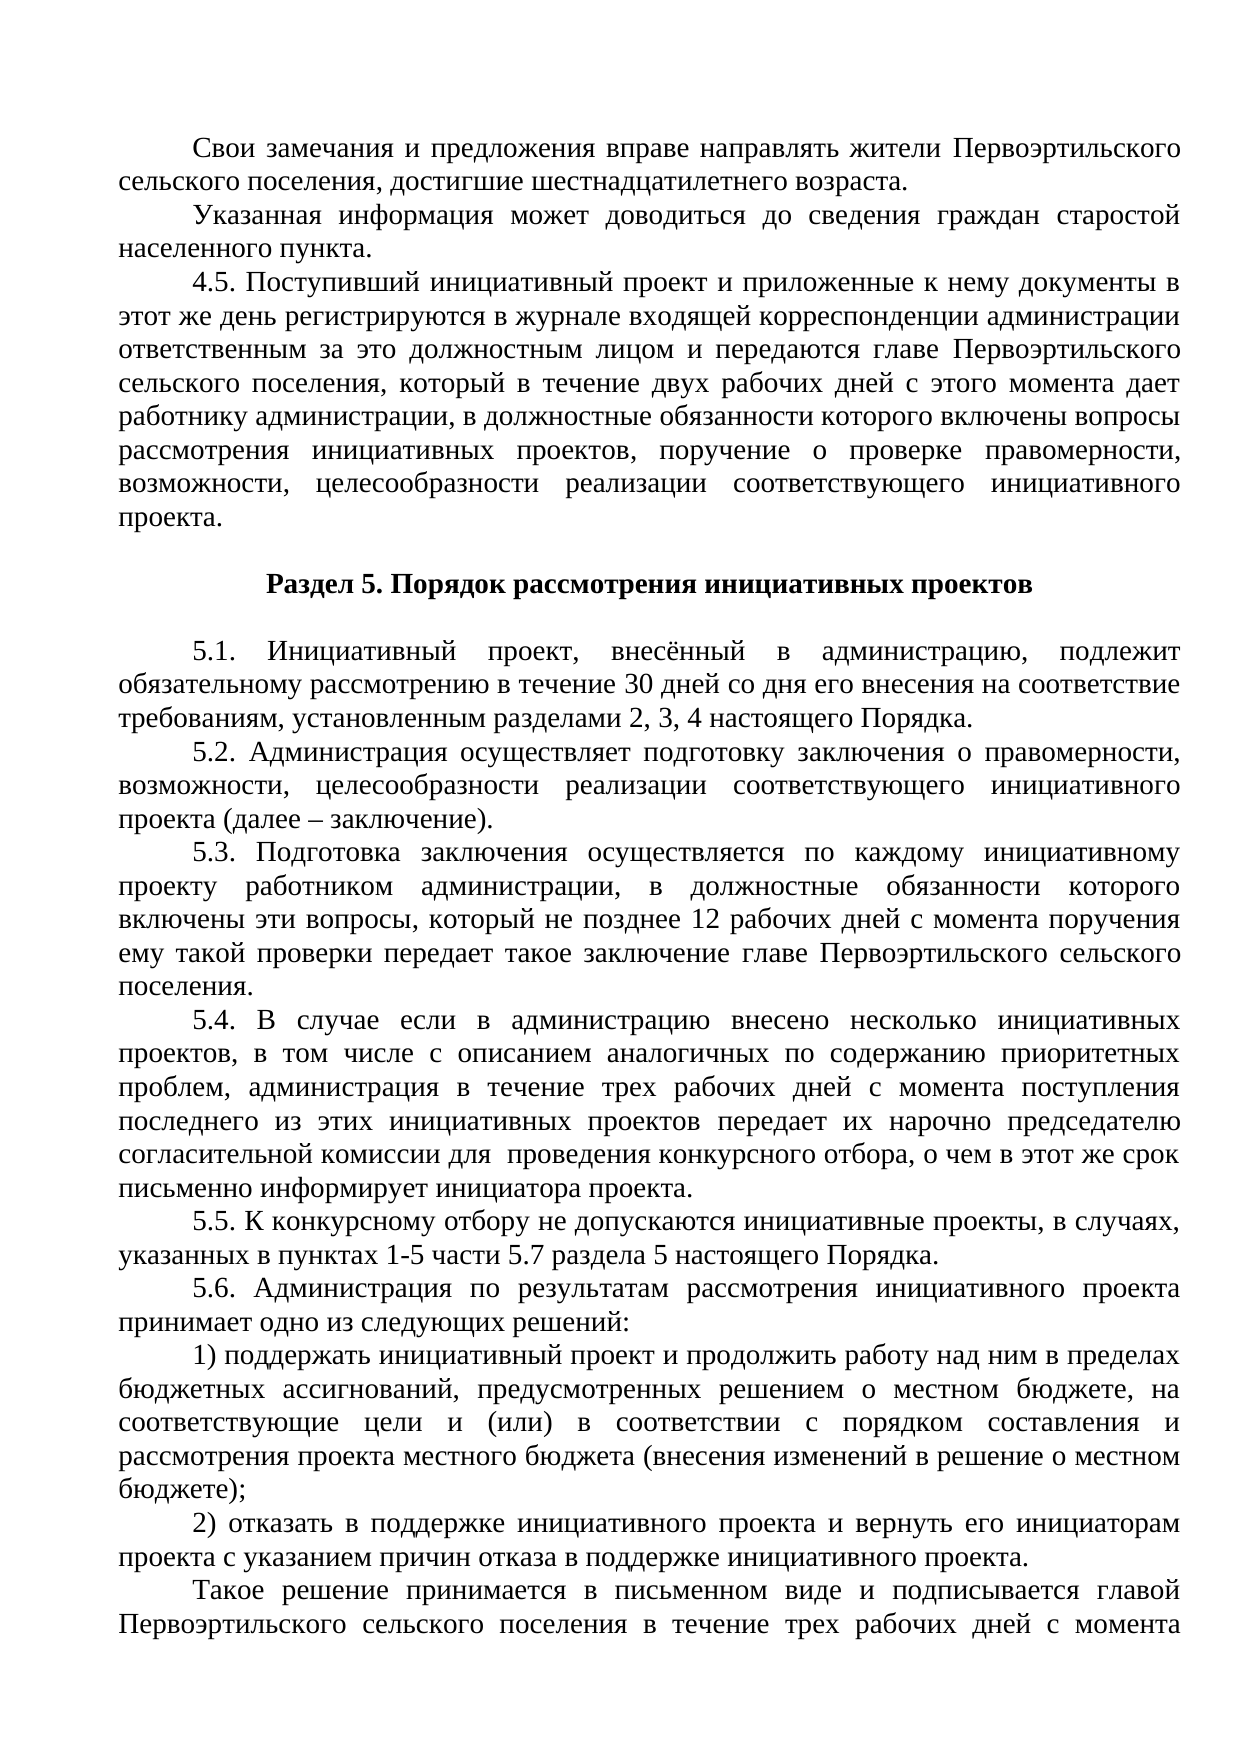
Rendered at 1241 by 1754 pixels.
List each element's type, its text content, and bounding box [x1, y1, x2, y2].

text 5.4. В случае если в администрацию внесено несколько инициативных проектов, в том числе с описанием аналогичных по содержанию приоритетных проблем, администрация в течение трех рабочих дней с момента поступления последнего из этих инициативных проектов передает их нарочно председателю согласительной комиссии для проведения конкурсного отбора, о чем в этот же срок письменно информирует инициатора проекта. [118, 1002, 1181, 1203]
text 2) отказать в поддержке инициативного проекта и вернуть его инициаторам проекта с указанием причин отказа в поддержке инициативного проекта. [118, 1505, 1181, 1572]
text 1) поддержать инициативный проект и продолжить работу над ним в пределах бюджетных ассигнований, предусмотренных решением о местном бюджете, на соответствующие цели и (или) в соответствии с порядком составления и рассмотрения проекта местного бюджета (внесения изменений в решение о местном бюджете); [118, 1337, 1181, 1505]
text Свои замечания и предложения вправе направлять жители Первоэртильского сельского поселения, достигшие шестнадцатилетнего возраста. [118, 130, 1181, 197]
text 5.6. Администрация по результатам рассмотрения инициативного проекта принимает одно из следующих решений: [118, 1270, 1181, 1337]
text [118, 1572, 1181, 1639]
text 5.1. Инициативный проект, внесённый в администрацию, подлежит обязательному рассмотрению в течение 30 дней со дня его внесения на соответствие требованиям, установленным разделами 2, 3, 4 настоящего Порядка. [118, 633, 1181, 734]
text 5.2. Администрация осуществляет подготовку заключения о правомерности, возможности, целесообразности реализации соответствующего инициативного проекта (далее – заключение). [118, 734, 1181, 834]
text Раздел 5. Порядок рассмотрения инициативных проектов [118, 566, 1181, 599]
text 5.3. Подготовка заключения осуществляется по каждому инициативному проекту работником администрации, в должностные обязанности которого включены эти вопросы, который не позднее 12 рабочих дней с момента поручения ему такой проверки передает такое заключение главе Первоэртильского сельского поселения. [118, 834, 1181, 1002]
text 5.5. К конкурсному отбору не допускаются инициативные проекты, в случаях, указанных в пунктах 1-5 части 5.7 раздела 5 настоящего Порядка. [118, 1203, 1181, 1270]
text Указанная информация может доводиться до сведения граждан старостой населенного пункта. [118, 197, 1181, 264]
text 4.5. Поступивший инициативный проект и приложенные к нему документы в этот же день регистрируются в журнале входящей корреспонденции администрации ответственным за это должностным лицом и передаются главе Первоэртильского сельского поселения, который в течение двух рабочих дней с этого момента дает работнику администрации, в должностные обязанности которого включены вопросы рассмотрения инициативных проектов, поручение о проверке правомерности, возможности, целесообразности реализации соответствующего инициативного проекта. [118, 264, 1181, 532]
